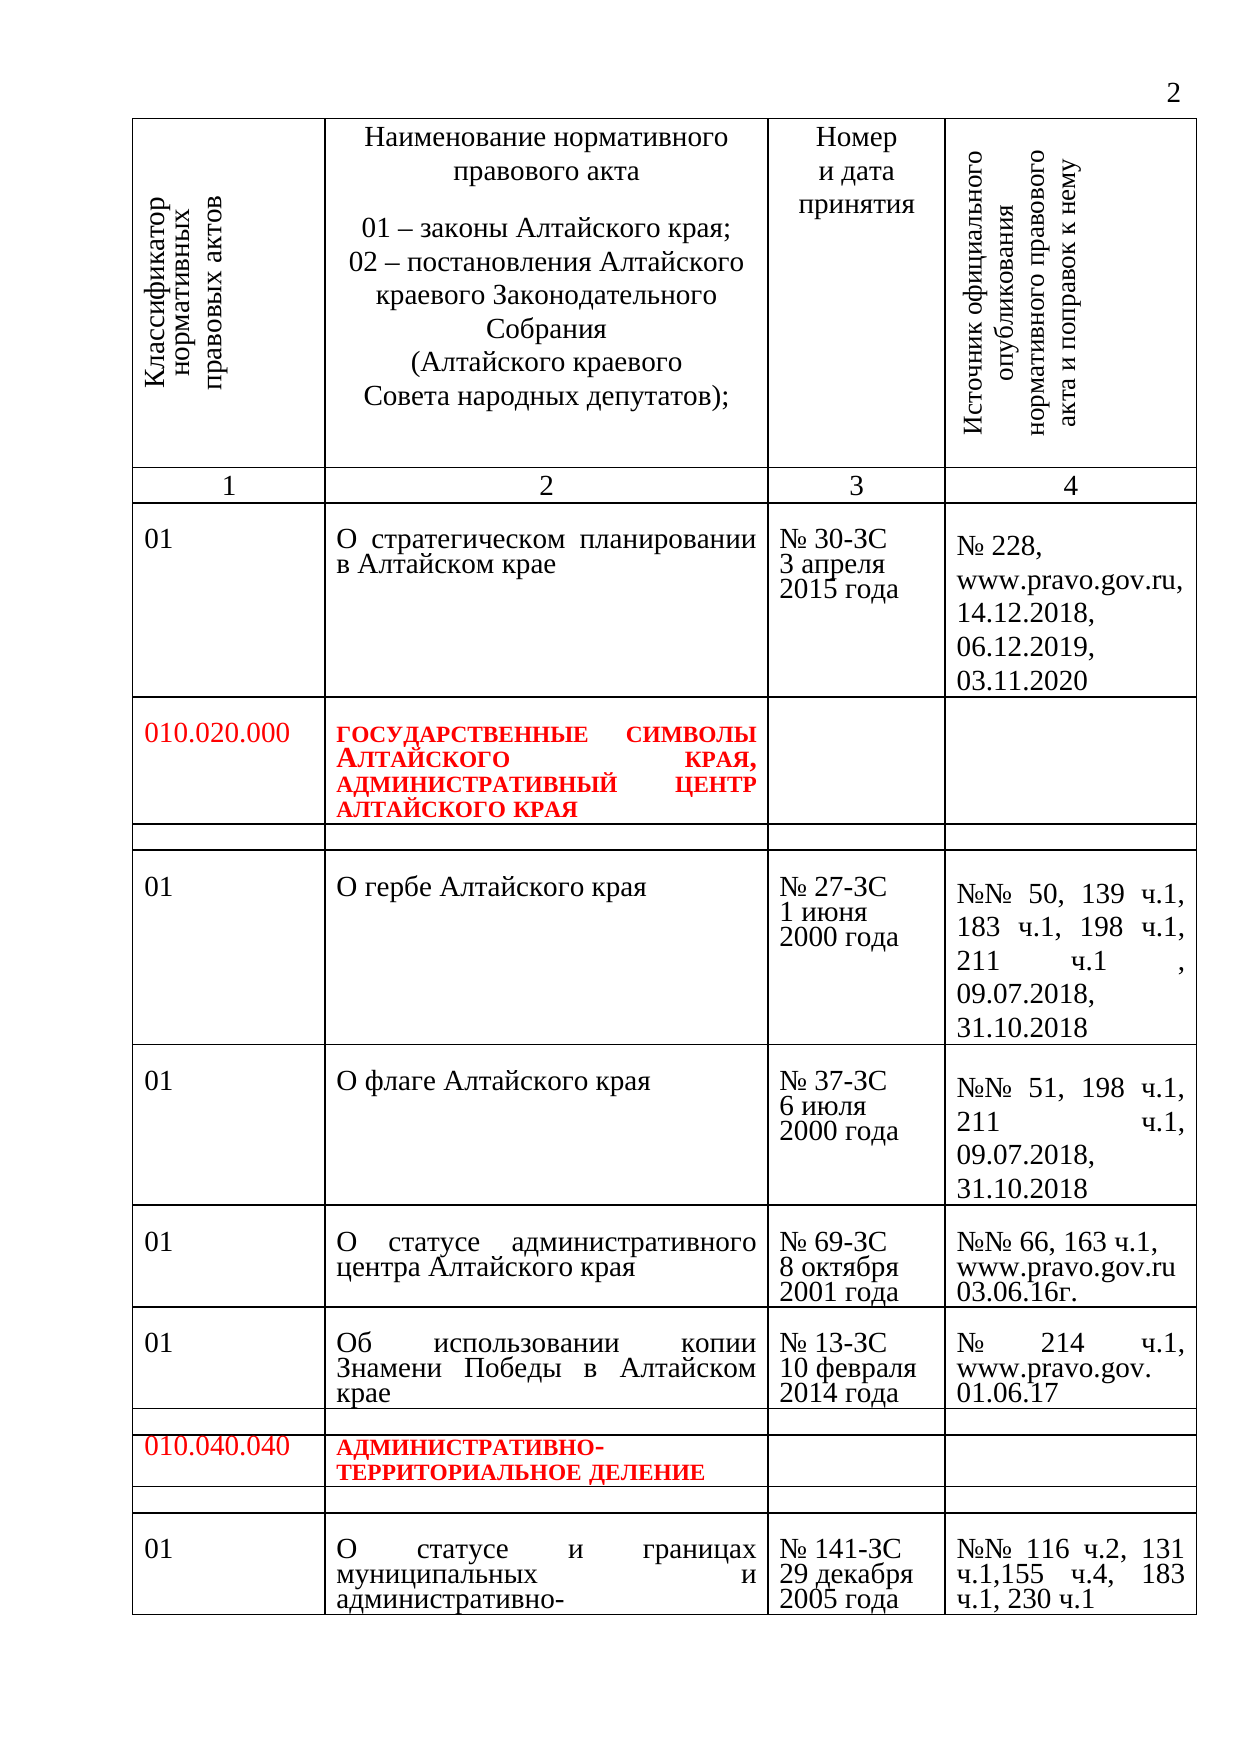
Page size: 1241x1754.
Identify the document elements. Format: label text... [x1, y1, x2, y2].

table_cell № 228, www.pravo.gov.ru, 14.12.2018, 06.12.2019, 03.11.2020 [946, 504, 1196, 696]
table_cell № 30-ЗС 3 апреля 2015 года [769, 504, 944, 696]
table_cell № 37-ЗС 6 июля 2000 года [769, 1045, 944, 1204]
table_cell Об использовании копии Знамени Победы в Алтайском крае [326, 1308, 767, 1407]
table_cell №№ 50, 139 ч.1, 183 ч.1, 198 ч.1, 211 ч.1 , 09.07.2018, 31.10.2018 [946, 851, 1196, 1044]
table_cell № 214 ч.1, www.pravo.gov. 01.06.17 [946, 1308, 1196, 1407]
table_cell [326, 825, 767, 849]
table_cell [769, 1409, 944, 1434]
table_cell 1 [133, 468, 324, 502]
table_cell [769, 1436, 944, 1486]
table_cell [326, 1409, 767, 1434]
table_cell [946, 698, 1196, 823]
table_cell [769, 825, 944, 849]
table_cell 01 [133, 851, 324, 1044]
table_cell 01 [133, 1514, 324, 1614]
table_cell [946, 1487, 1196, 1512]
table_cell О статусе административного центра Алтайского края [326, 1206, 767, 1306]
table_cell административно-территориальное деление [326, 1436, 767, 1486]
table_cell 01 [133, 1206, 324, 1306]
table_cell государственные символы Алтайского края, административный центр алтайского края [326, 698, 767, 823]
table_cell 01 [133, 504, 324, 696]
table_cell 3 [769, 468, 944, 502]
table_cell №№ 66, 163 ч.1, www.pravo.gov.ru 03.06.16г. [946, 1206, 1196, 1306]
table_header Номер и дата принятия [769, 119, 944, 467]
table_cell 010.040.040 [133, 1436, 324, 1486]
table_cell [133, 825, 324, 849]
table_cell 01 [133, 1045, 324, 1204]
table_cell О флаге Алтайского края [326, 1045, 767, 1204]
table_cell О гербе Алтайского края [326, 851, 767, 1044]
table_cell О стратегическом планировании в Алтайском крае [326, 504, 767, 696]
table_header Источник официального опубликования нормативного правового акта и поправок к нему [946, 119, 1196, 467]
table_cell [946, 825, 1196, 849]
table_cell [946, 1409, 1196, 1434]
table_cell 010.020.000 [133, 698, 324, 823]
table_cell [133, 1409, 324, 1434]
table_cell [326, 1487, 767, 1512]
table_cell 4 [946, 468, 1196, 502]
table_header Классификатор нормативных правовых актов [133, 119, 324, 467]
table_cell № 141-ЗС 29 декабря 2005 года [769, 1514, 944, 1614]
table_cell № 13-ЗС 10 февраля 2014 года [769, 1308, 944, 1407]
table_cell [946, 1436, 1196, 1486]
table_cell 01 [133, 1308, 324, 1407]
table_cell [133, 1487, 324, 1512]
table_cell № 69-ЗС 8 октября 2001 года [769, 1206, 944, 1306]
table_cell №№ 51, 198 ч.1, 211 ч.1, 09.07.2018, 31.10.2018 [946, 1045, 1196, 1204]
table_cell №№ 116 ч.2, 131 ч.1,155 ч.4, 183 ч.1, 230 ч.1 [946, 1514, 1196, 1614]
table_cell [769, 1487, 944, 1512]
table_cell [769, 698, 944, 823]
table_cell О статусе и границах муниципальных и административно-территориальных образований Ключевского района Алтайского края [326, 1514, 767, 1614]
table_cell 2 [326, 468, 767, 502]
table_header Наименование нормативного правового акта 01 – законы Алтайского края; 02 – постановления Алтайского краевого Законодательного Собрания (Алтайского краевого Совета народных депутатов); [326, 119, 767, 467]
table_cell № 27-ЗС 1 июня 2000 года [769, 851, 944, 1044]
